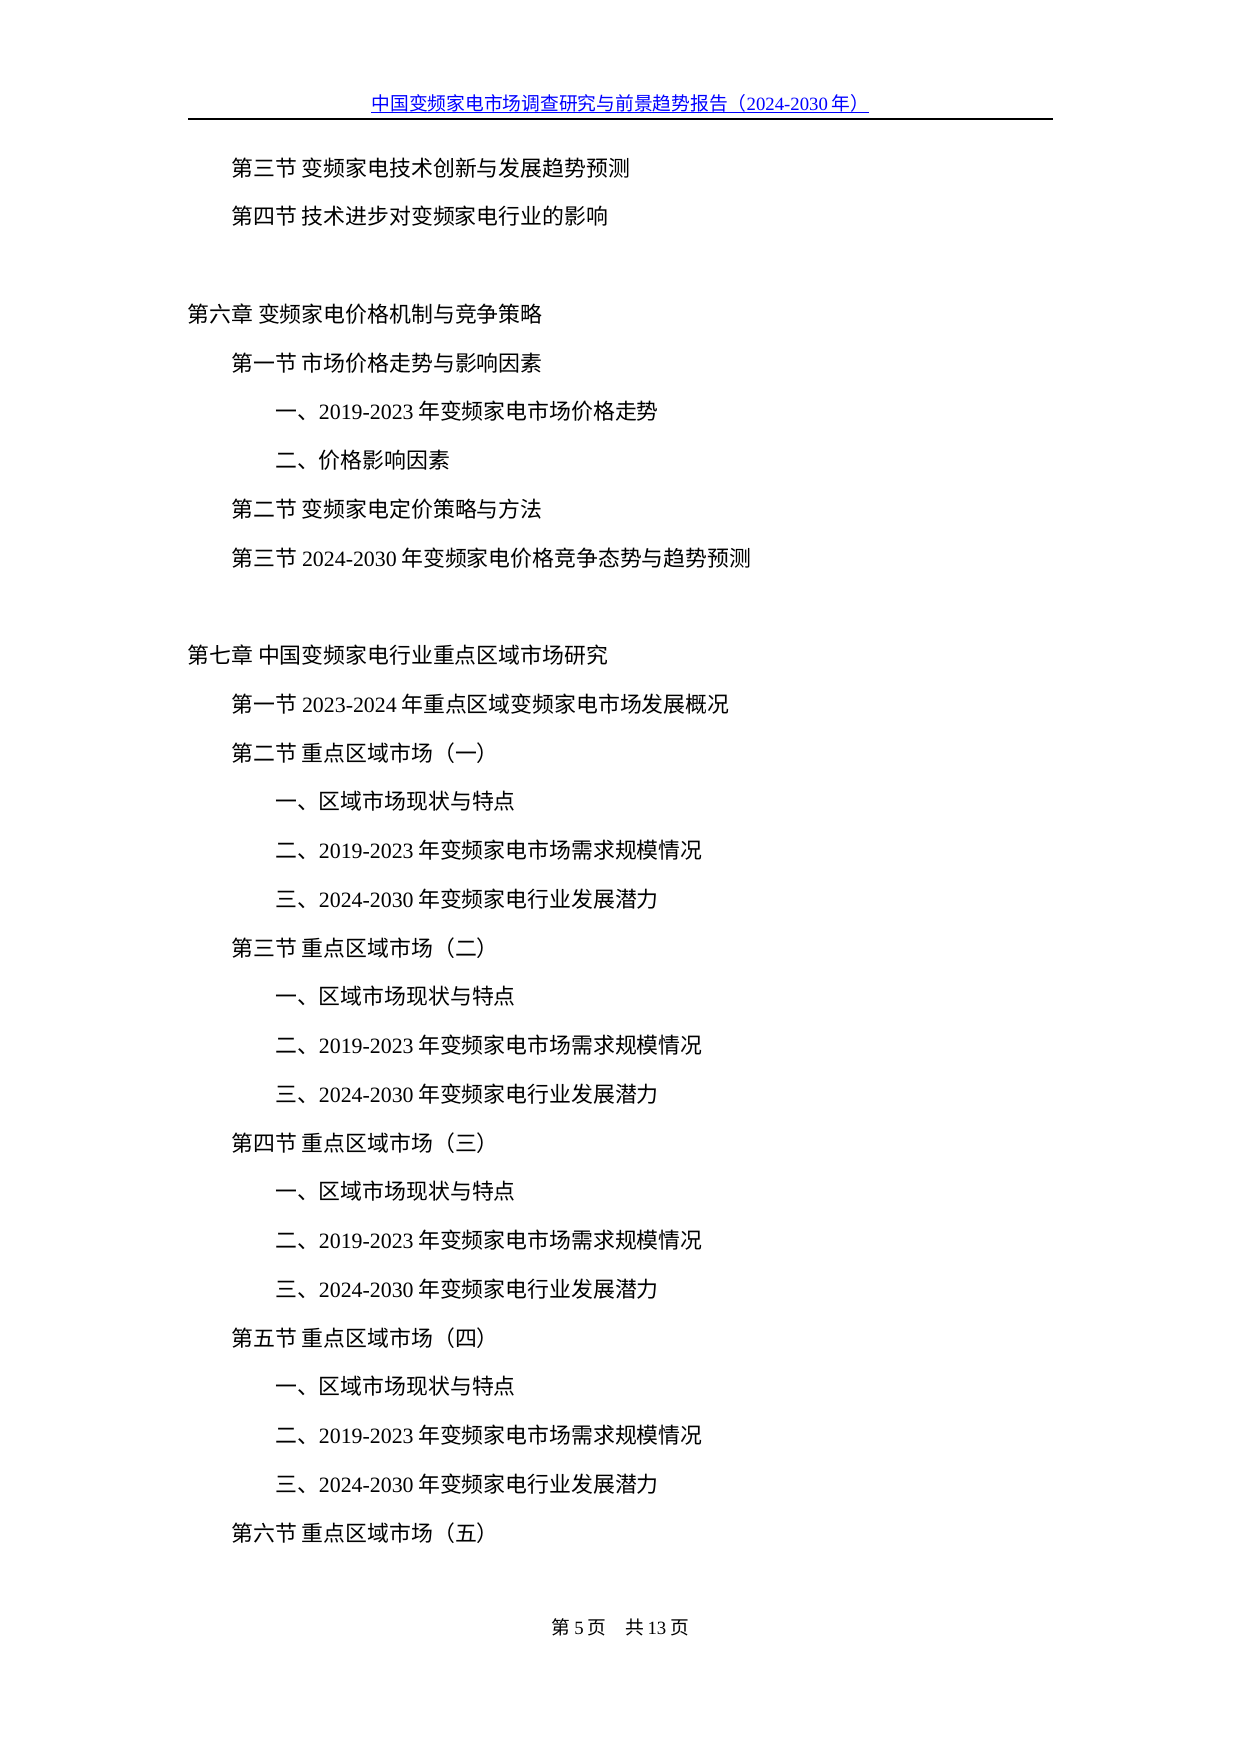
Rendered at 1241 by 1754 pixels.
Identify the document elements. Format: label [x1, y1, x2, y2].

text [187, 150, 1053, 1548]
